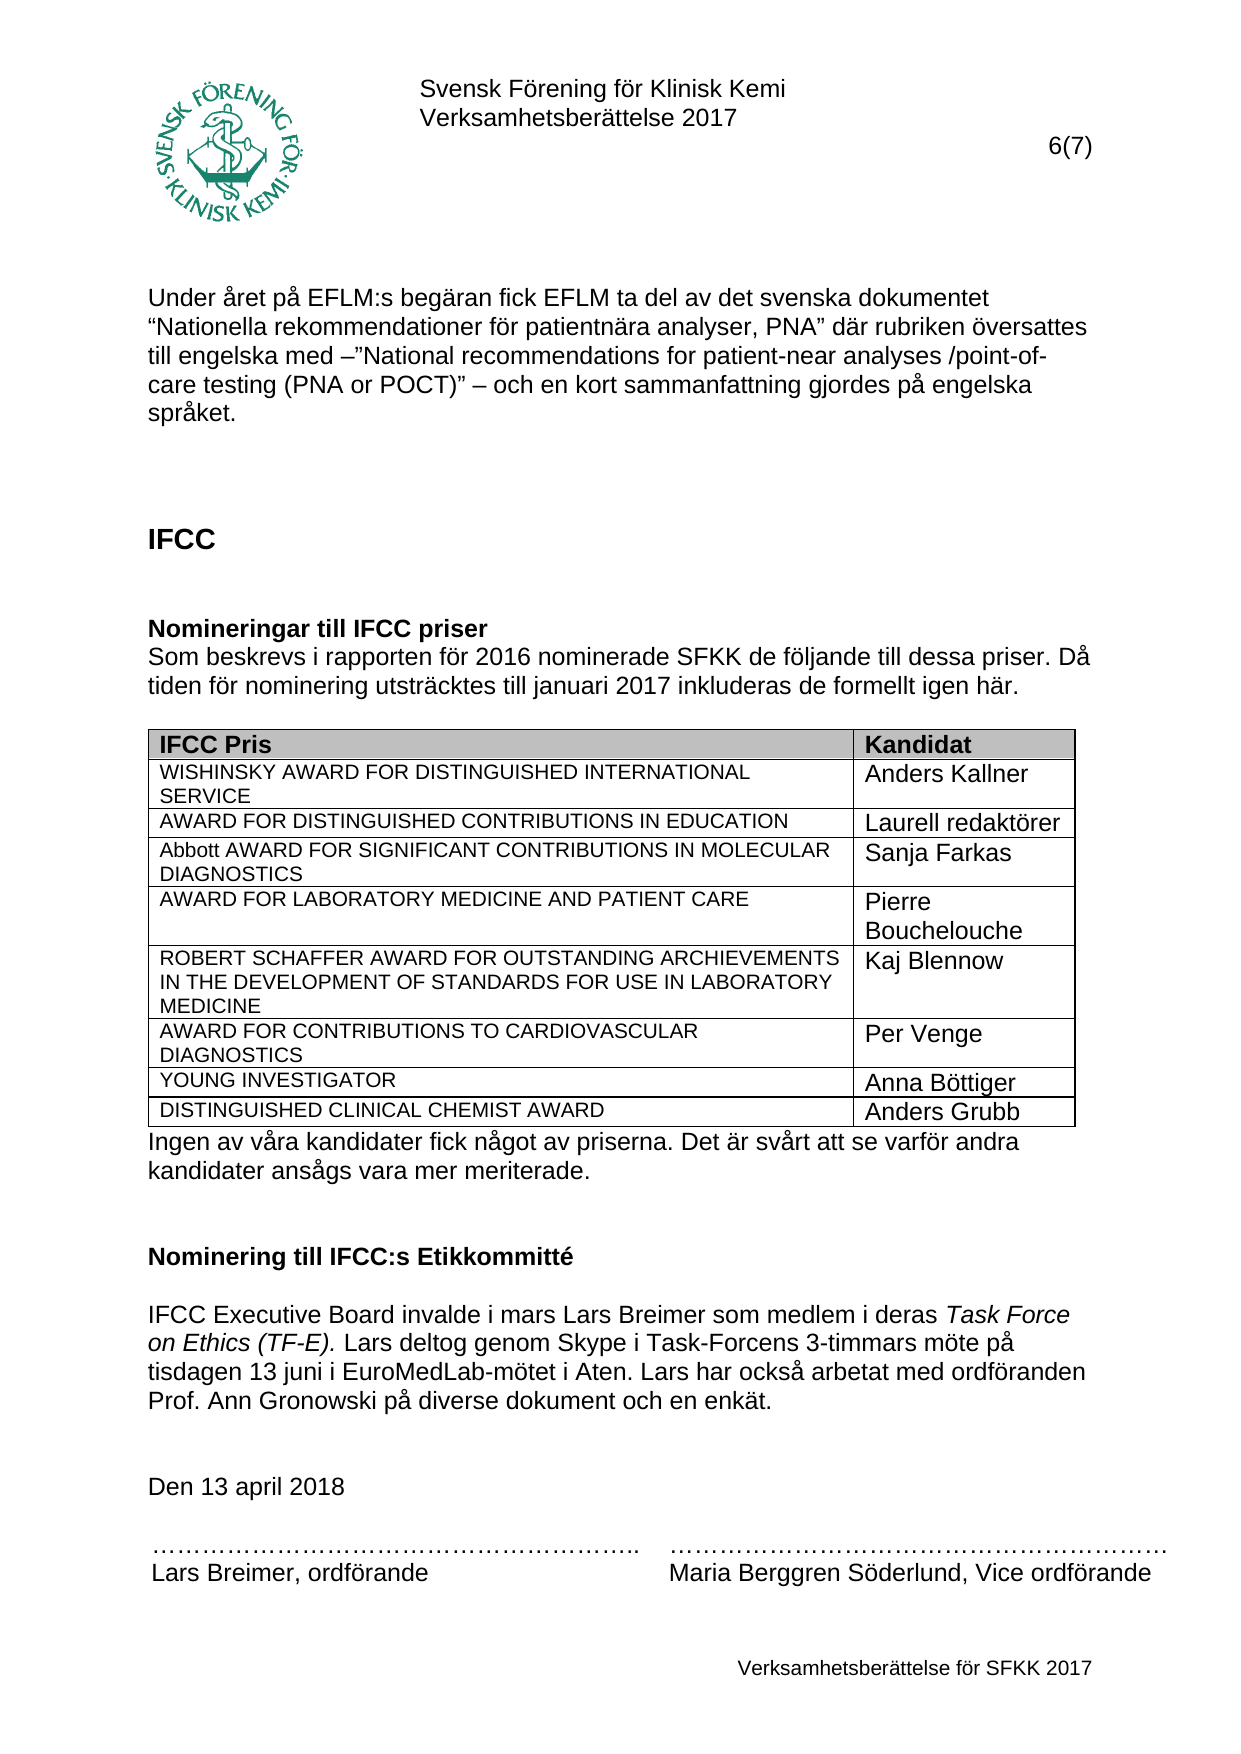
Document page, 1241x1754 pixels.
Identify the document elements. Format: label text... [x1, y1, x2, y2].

table_cell AWARD FOR LABORATORY MEDICINE AND PATIENT CARE [149, 887, 853, 945]
text Nominering till IFCC:s Etikkommitté [148, 1242, 1093, 1271]
text Ingen av våra kandidater fick något av priserna. Det är svårt att se varför andra kandidater ansågs vara mer meriterade. [148, 1127, 1093, 1185]
table_cell AWARD FOR DISTINGUISHED CONTRIBUTIONS IN EDUCATION [149, 809, 853, 837]
table_cell Per Venge [854, 1019, 1074, 1067]
table_header Kandidat [854, 730, 1074, 758]
text Nomineringar till IFCC priser [148, 614, 1093, 642]
text Som beskrevs i rapporten för 2016 nominerade SFKK de följande till dessa priser. Då tiden för nominering utsträcktes till januari 2017 inkluderas de formellt igen här. [148, 642, 1093, 700]
table_cell Pierre Bouchelouche [854, 887, 1074, 945]
text IFCC Executive Board invalde i mars Lars Breimer som medlem i deras Task Force on Ethics (TF-E). Lars deltog genom Skype i Task-Forcens 3-timmars möte på tisdagen 13 juni i EuroMedLab-mötet i Aten. Lars har också arbetat med ordföranden Prof. Ann Gronowski på diverse dokument och en enkät. [148, 1300, 1093, 1415]
table_header IFCC Pris [149, 730, 853, 758]
table_cell ROBERT SCHAFFER AWARD FOR OUTSTANDING ARCHIEVEMENTS IN THE DEVELOPMENT OF STANDARDS FOR USE IN LABORATORY MEDICINE [149, 946, 853, 1018]
picture [135, 64, 348, 255]
table_cell Laurell redaktörer [854, 809, 1074, 837]
table_cell WISHINSKY AWARD FOR DISTINGUISHED INTERNATIONAL SERVICE [149, 760, 853, 807]
subtitle IFCC [148, 522, 1018, 556]
table_cell Abbott AWARD FOR SIGNIFICANT CONTRIBUTIONS IN MOLECULAR DIAGNOSTICS [149, 838, 853, 886]
text Den 13 april 2018 [148, 1472, 1093, 1501]
table_cell Kaj Blennow [854, 946, 1074, 1018]
table_cell Anna Böttiger [854, 1068, 1074, 1096]
table_cell Anders Grubb [854, 1098, 1074, 1126]
table_header …………………………………………………… Maria Berggren Söderlund, Vice ordförande [661, 1530, 1240, 1606]
table_cell Sanja Farkas [854, 838, 1074, 886]
table_cell AWARD FOR CONTRIBUTIONS TO CARDIOVASCULAR DIAGNOSTICS [149, 1019, 853, 1067]
table_header ………………………………………………….. Lars Breimer, ordförande [144, 1530, 661, 1606]
table_cell DISTINGUISHED CLINICAL CHEMIST AWARD [149, 1098, 853, 1126]
table_cell YOUNG INVESTIGATOR [149, 1068, 853, 1096]
text Under året på EFLM:s begäran fick EFLM ta del av det svenska dokumentet “Nationella rekommendationer för patientnära analyser, PNA” där rubriken översattes till engelska med –”National recommendations for patient-near analyses /point-of-care testing (PNA or POCT)” – och en kort sammanfattning gjordes på engelska språket. [148, 283, 1093, 427]
table_cell Anders Kallner [854, 760, 1074, 807]
